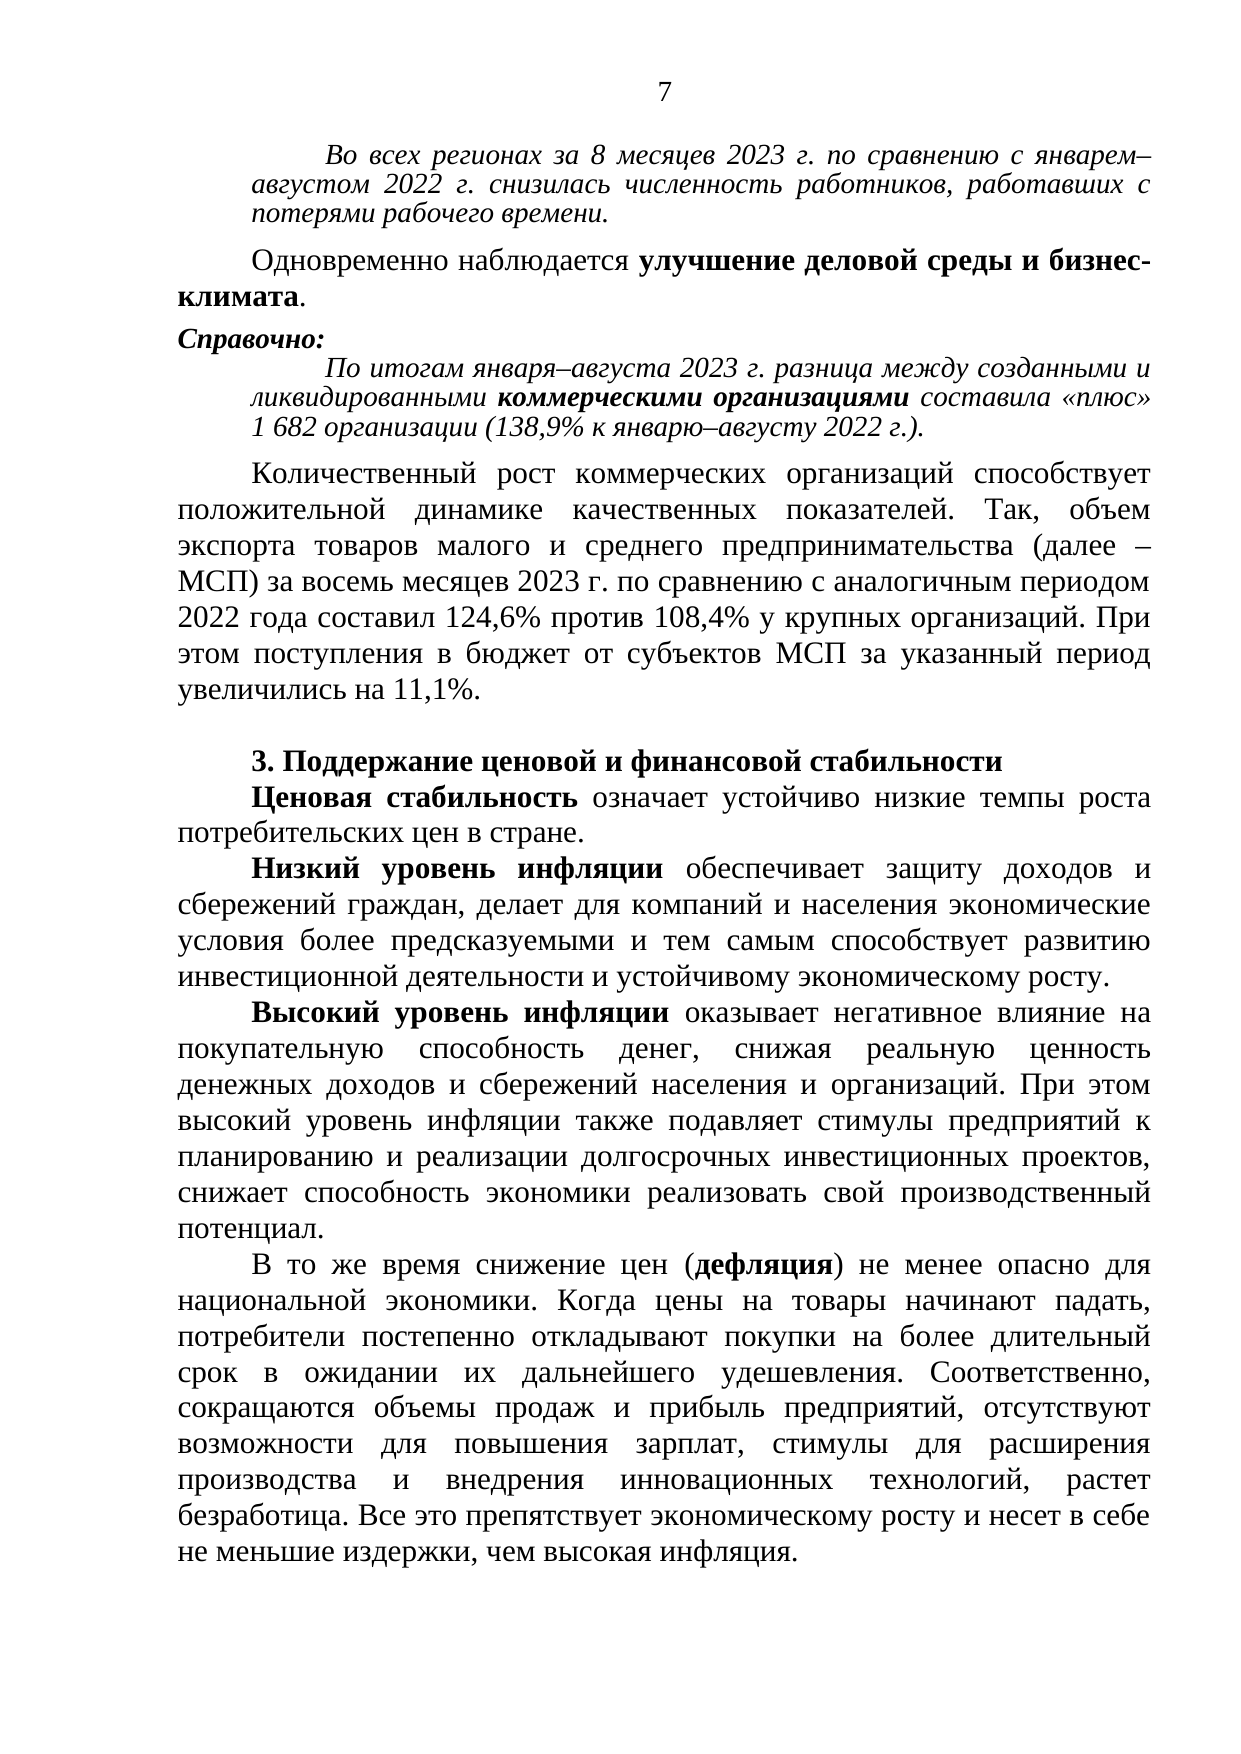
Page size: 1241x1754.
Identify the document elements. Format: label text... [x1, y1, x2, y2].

text Низкий уровень инфляции обеспечивает защиту доходов и сбережений граждан, делает для компаний и населения экономические условия более предсказуемыми и тем самым способствует развитию инвестиционной деятельности и устойчивому экономическому росту. [177, 850, 1152, 993]
text Во всех регионах за 8 месяцев 2023 г. по сравнению с январем–августом 2022 г. снизилась численность работников, работавших с потерями рабочего времени. [251, 141, 1152, 228]
text В то же время снижение цен (дефляция) не менее опасно для национальной экономики. Когда цены на товары начинают падать, потребители постепенно откладывают покупки на более длительный срок в ожидании их дальнейшего удешевления. Соответственно, сокращаются объемы продаж и прибыль предприятий, отсутствуют возможности для повышения зарплат, стимулы для расширения производства и внедрения инновационных технологий, растет безработица. Все это препятствует экономическому росту и несет в себе не меньшие издержки, чем высокая инфляция. [177, 1245, 1152, 1568]
text Высокий уровень инфляции оказывает негативное влияние на покупательную способность денег, снижая реальную ценность денежных доходов и сбережений населения и организаций. При этом высокий уровень инфляции также подавляет стимулы предприятий к планированию и реализации долгосрочных инвестиционных проектов, снижает способность экономики реализовать свой производственный потенциал. [177, 993, 1152, 1245]
text Количественный рост коммерческих организаций способствует положительной динамике качественных показателей. Так, объем экспорта товаров малого и среднего предпринимательства (далее – МСП) за восемь месяцев 2023 г. по сравнению с аналогичным периодом 2022 года составил 124,6% против 108,4% у крупных организаций. При этом поступления в бюджет от субъектов МСП за указанный период увеличились на 11,1%. [177, 454, 1152, 706]
text По итогам января–августа 2023 г. разница между созданными и ликвидированными коммерческими организациями составила «плюс» 1 682 организации (138,9% к январю–августу 2022 г.). [251, 354, 1152, 442]
text Одновременно наблюдается улучшение деловой среды и бизнес-климата. [177, 241, 1152, 313]
text Ценовая стабильность означает устойчиво низкие темпы роста потребительских цен в стране. [177, 778, 1152, 850]
text 3. Поддержание ценовой и финансовой стабильности [177, 742, 1152, 778]
text Справочно: [177, 325, 1152, 354]
